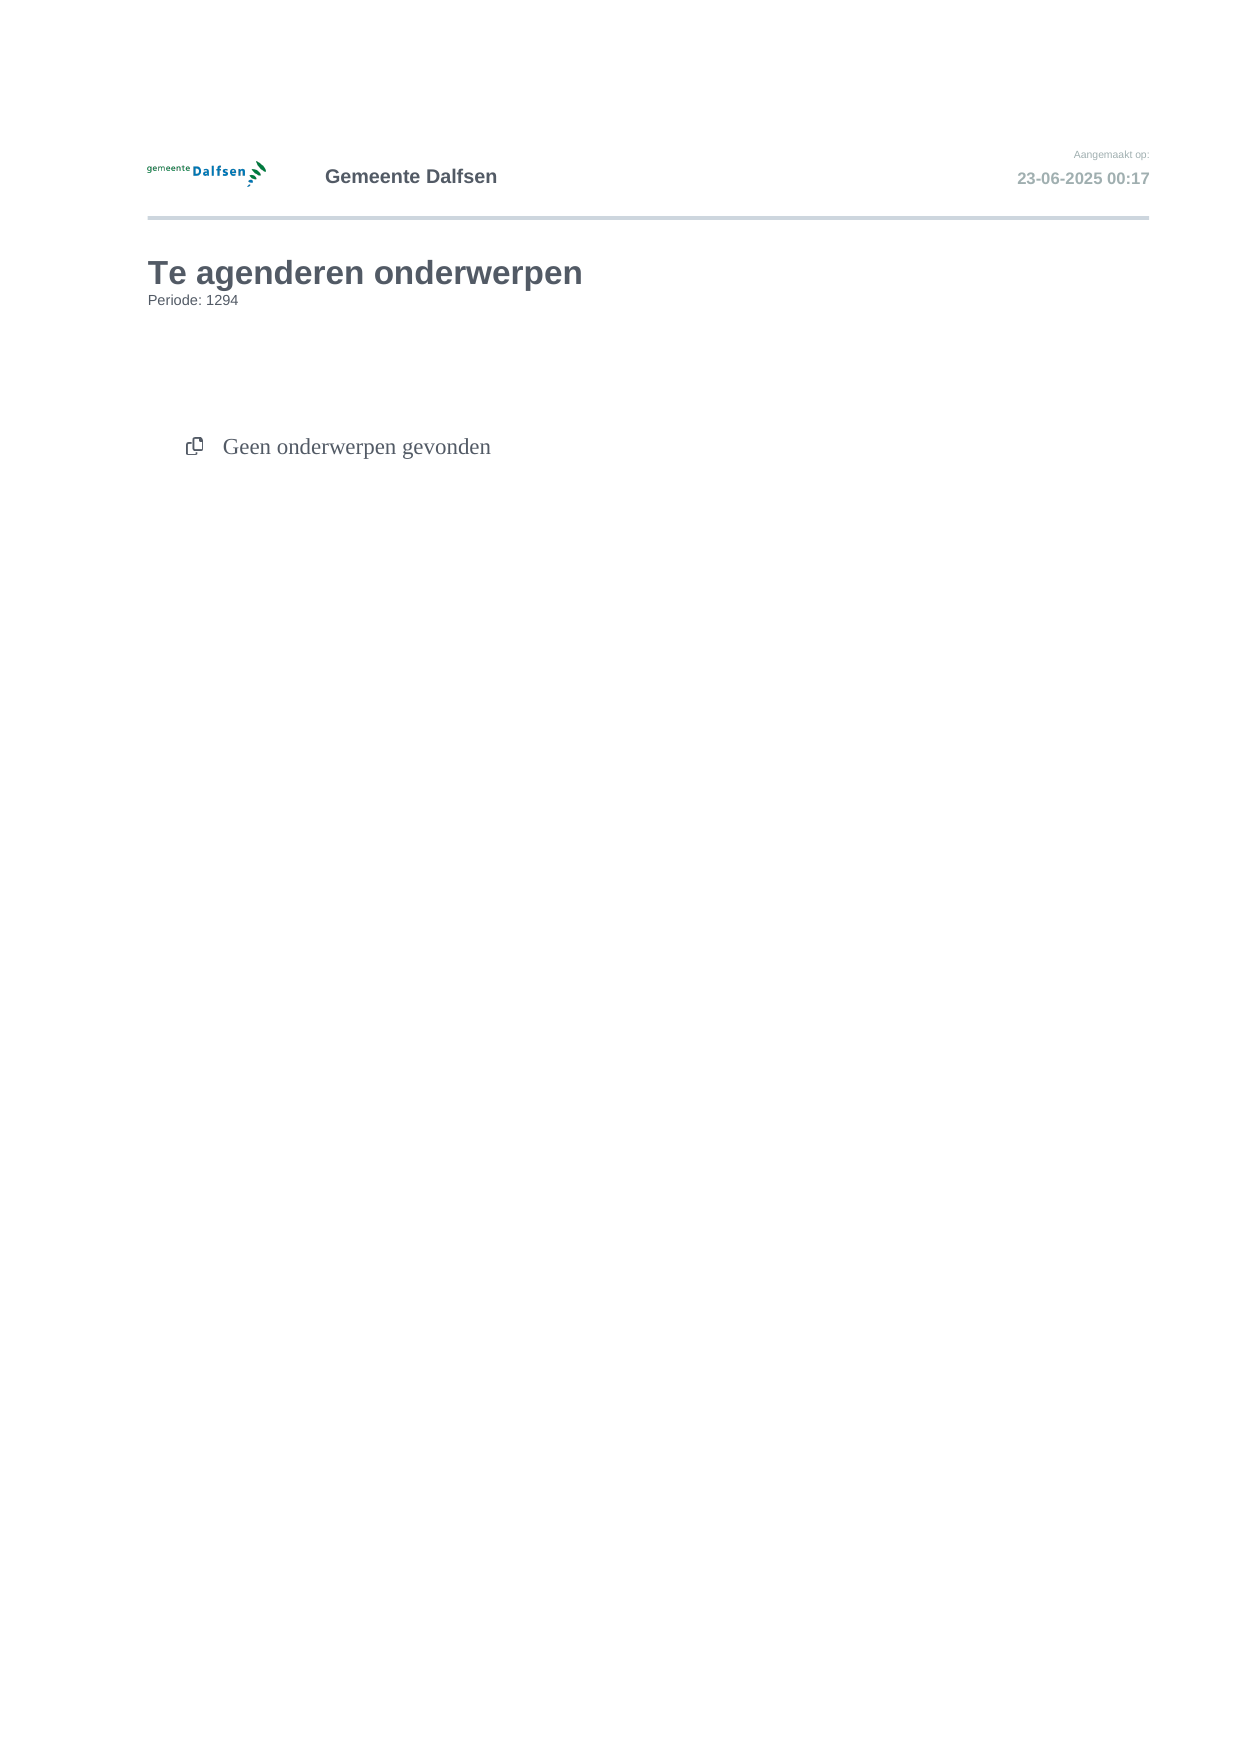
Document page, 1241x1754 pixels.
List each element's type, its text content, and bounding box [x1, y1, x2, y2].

table_cell Periode: 1294 [148, 292, 727, 325]
table_header [148, 148, 325, 188]
table_header Te agenderen onderwerpen [148, 245, 727, 292]
table_cell 23-06-2025 00:17 [727, 161, 1149, 188]
table_header Aangemaakt op: [727, 148, 1149, 161]
picture [186, 437, 203, 455]
list Geen onderwerpen gevonden [185, 433, 1093, 459]
table_header Gemeente Dalfsen [325, 148, 727, 188]
picture [147, 216, 1150, 220]
picture [147, 161, 266, 187]
